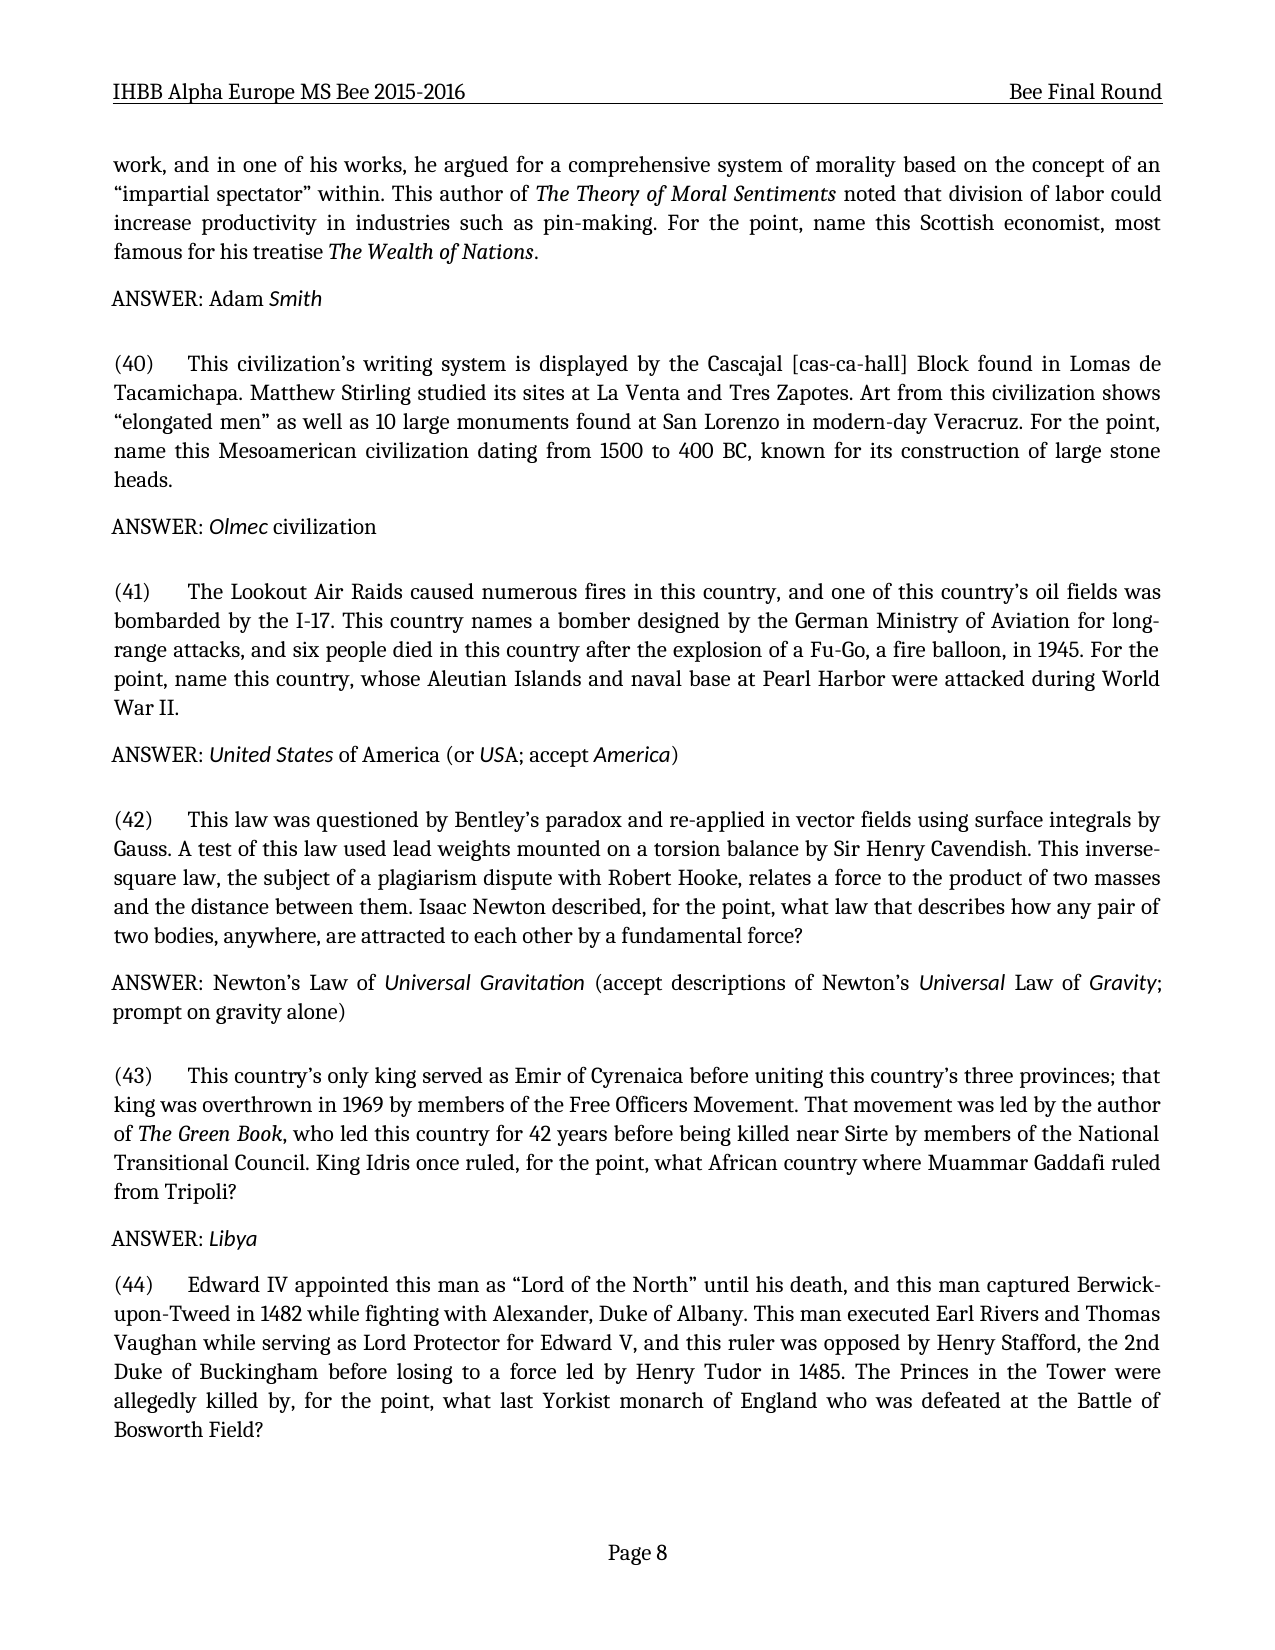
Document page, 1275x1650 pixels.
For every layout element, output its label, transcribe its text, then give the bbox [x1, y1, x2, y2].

text ANSWER: Olmec civilization [111, 512, 1162, 540]
list Edward IV appointed this man as “Lord of the North” until his death, and this man captured Berwick-upon-Tweed in 1482 while fighting with Alexander, Duke of Albany. This man executed Earl Rivers and Thomas Vaughan while serving as Lord Protector for Edward V, and this ruler was opposed by Henry Stafford, the 2nd Duke of Buckingham before losing to a force led by Henry Tudor in 1485. The Princes in the Tower were allegedly killed by, for the point, what last Yorkist monarch of England who was defeated at the Battle of Bosworth Field? [113, 1272, 1162, 1443]
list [113, 152, 1162, 265]
text ANSWER: Newton’s Law of Universal Gravitation (accept descriptions of Newton’s Universal Law of Gravity; prompt on gravity alone) [111, 968, 1162, 1025]
text ANSWER: Adam Smith [111, 284, 1162, 312]
list The Lookout Air Raids caused numerous fires in this country, and one of this country’s oil fields was bombarded by the I-17. This country names a bomber designed by the German Ministry of Aviation for long-range attacks, and six people died in this country after the explosion of a Fu-Go, a fire balloon, in 1945. For the point, name this country, whose Aleutian Islands and naval base at Pearl Harbor were attacked during World War II. [113, 579, 1162, 721]
text ANSWER: Libya [111, 1224, 1162, 1252]
list This country’s only king served as Emir of Cyrenaica before uniting this country’s three provinces; that king was overthrown in 1969 by members of the Free Officers Movement. That movement was led by the author of The Green Book, who led this country for 42 years before being killed near Sirte by members of the National Transitional Council. King Idris once ruled, for the point, what African country where Muammar Gaddafi ruled from Tripoli? [113, 1063, 1162, 1205]
list This civilization’s writing system is displayed by the Cascajal [cas-ca-hall] Block found in Lomas de Tacamichapa. Matthew Stirling studied its sites at La Venta and Tres Zapotes. Art from this civilization shows “elongated men” as well as 10 large monuments found at San Lorenzo in modern-day Veracruz. For the point, name this Mesoamerican civilization dating from 1500 to 400 BC, known for its construction of large stone heads. [113, 351, 1162, 493]
list This law was questioned by Bentley’s paradox and re-applied in vector fields using surface integrals by Gauss. A test of this law used lead weights mounted on a torsion balance by Sir Henry Cavendish. This inverse-square law, the subject of a plagiarism dispute with Robert Hooke, relates a force to the product of two masses and the distance between them. Isaac Newton described, for the point, what law that describes how any pair of two bodies, anywhere, are attracted to each other by a fundamental force? [113, 807, 1162, 949]
text ANSWER: United States of America (or USA; accept America) [111, 740, 1162, 768]
